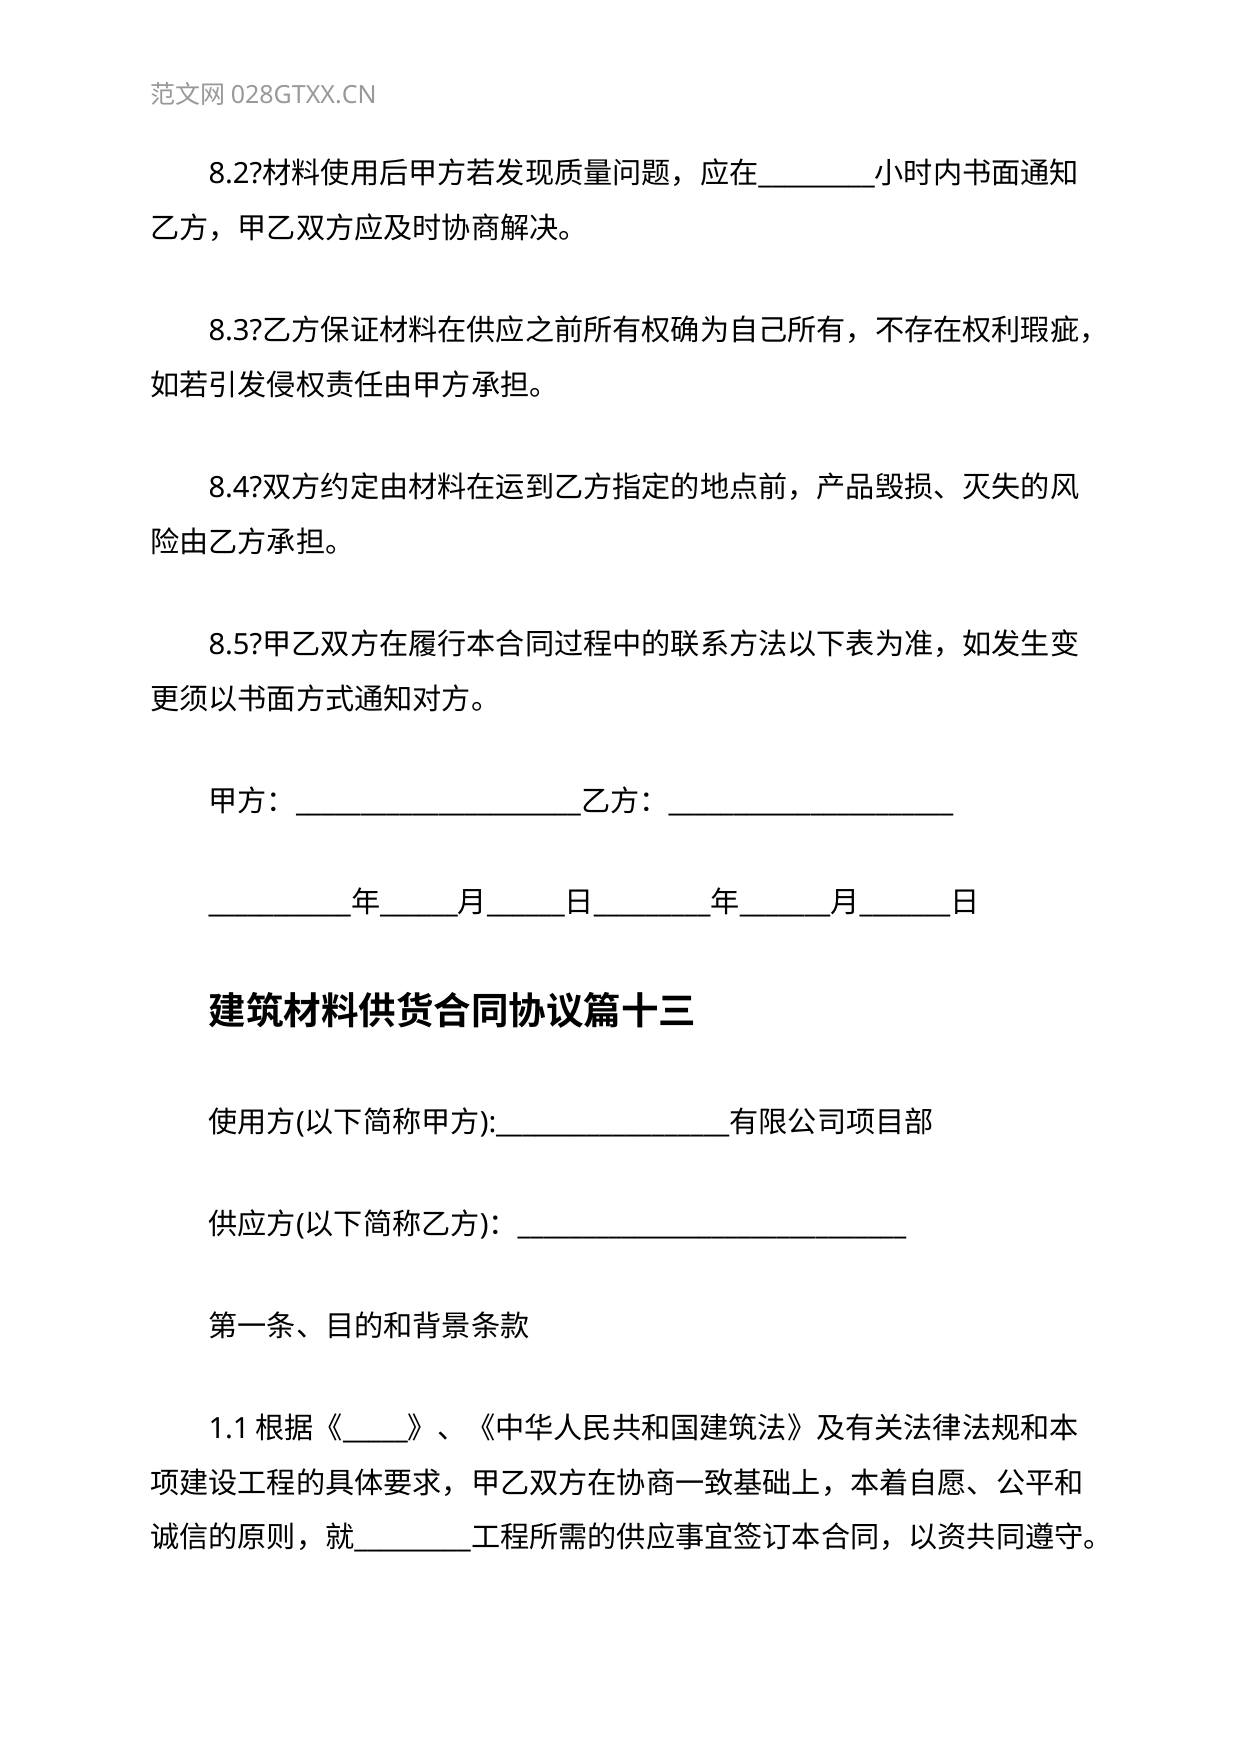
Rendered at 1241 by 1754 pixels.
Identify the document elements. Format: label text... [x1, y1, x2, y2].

text 8.4?双方约定由材料在运到乙方指定的地点前，产品毁损、灭失的风险由乙方承担。 [150, 463, 1090, 561]
text 建筑材料供货合同协议篇十三 [150, 981, 1090, 1035]
text 第一条、目的和背景条款 [150, 1302, 1090, 1345]
text 8.2?材料使用后甲方若发现质量问题，应在_________小时内书面通知乙方，甲乙双方应及时协商解决。 [150, 150, 1090, 247]
text 使用方(以下简称甲方):__________________有限公司项目部 [150, 1098, 1090, 1141]
text 8.3?乙方保证材料在供应之前所有权确为自己所有，不存在权利瑕疵，如若引发侵权责任由甲方承担。 [150, 307, 1090, 404]
text 8.5?甲乙双方在履行本合同过程中的联系方法以下表为准，如发生变更须以书面方式通知对方。 [150, 620, 1090, 718]
text 1.1根据《_____》、《中华人民共和国建筑法》及有关法律法规和本项建设工程的具体要求，甲乙双方在协商一致基础上，本着自愿、公平和诚信的原则，就_________工程所需的供应事宜签订本合同，以资共同遵守。 [150, 1404, 1090, 1556]
text ___________年______月______日_________年_______月_______日 [150, 879, 1090, 921]
text 甲方：______________________乙方：______________________ [150, 777, 1090, 819]
text 供应方(以下简称乙方)：______________________________ [150, 1200, 1090, 1243]
